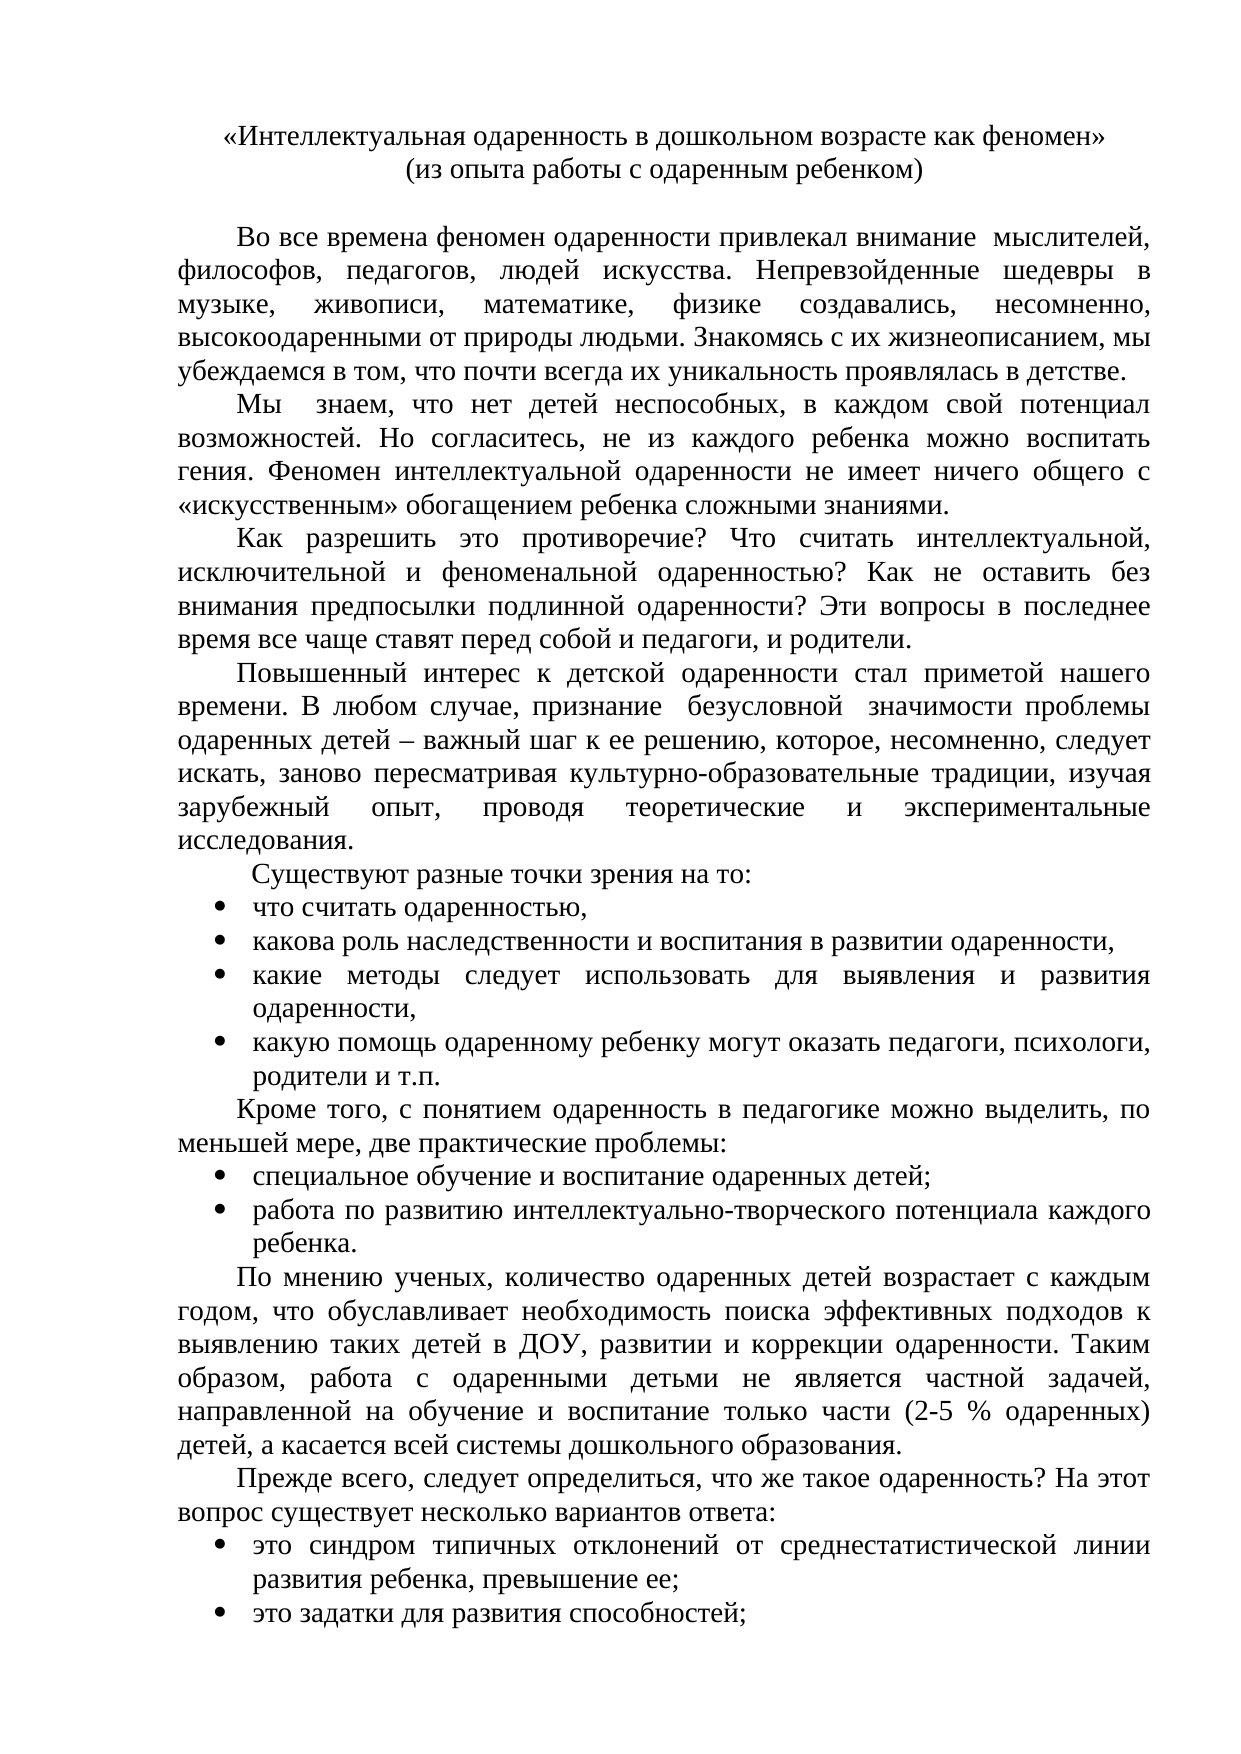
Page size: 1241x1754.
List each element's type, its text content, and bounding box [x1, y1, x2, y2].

list какова роль наследственности и воспитания в развитии одаренности, [215, 923, 1152, 957]
text (из опыта работы с одаренным ребенком) [177, 152, 1152, 185]
text Как разрешить это противоречие? Что считать интеллектуальной, исключительной и феноменальной одаренностью? Как не оставить без внимания предпосылки подлинной одаренности? Эти вопросы в последнее время все чаще ставят перед собой и педагоги, и родители. [177, 521, 1152, 655]
text Мы знаем, что нет детей неспособных, в каждом свой потенциал возможностей. Но согласитесь, не из каждого ребенка можно воспитать гения. Феномен интеллектуальной одаренности не имеет ничего общего с «искусственным» обогащением ребенка сложными знаниями. [177, 386, 1152, 521]
text Существуют разные точки зрения на то: [177, 856, 1152, 889]
text Прежде всего, следует определиться, что же такое одаренность? На этот вопрос существует несколько вариантов ответа: [177, 1460, 1152, 1527]
text Кроме того, с понятием одаренность в педагогике можно выделить, по меньшей мере, две практические проблемы: [177, 1091, 1152, 1158]
text Повышенный интерес к детской одаренности стал приметой нашего времени. В любом случае, признание безусловной значимости проблемы одаренных детей – важный шаг к ее решению, которое, несомненно, следует искать, заново пересматривая культурно-образовательные традиции, изучая зарубежный опыт, проводя теоретические и экспериментальные исследования. [177, 655, 1152, 856]
list это задатки для развития способностей; [215, 1595, 1152, 1628]
list что считать одаренностью, [215, 889, 1152, 923]
text Во все времена феномен одаренности привлекал внимание мыслителей, философов, педагогов, людей искусства. Непревзойденные шедевры в музыке, живописи, математике, физике создавались, несомненно, высокоодаренными от природы людьми. Знакомясь с их жизнеописанием, мы убеждаемся в том, что почти всегда их уникальность проявлялась в детстве. [177, 219, 1152, 386]
list работа по развитию интеллектуально-творческого потенциала каждого ребенка. [215, 1192, 1152, 1259]
list специальное обучение и воспитание одаренных детей; [215, 1158, 1152, 1192]
list это синдром типичных отклонений от среднестатистической линии развития ребенка, превышение ее; [215, 1527, 1152, 1595]
text «Интеллектуальная одаренность в дошкольном возрасте как феномен» [177, 118, 1152, 152]
list какие методы следует использовать для выявления и развития одаренности, [215, 957, 1152, 1024]
list какую помощь одаренному ребенку могут оказать педагоги, психологи, родители и т.п. [215, 1024, 1152, 1091]
text По мнению ученых, количество одаренных детей возрастает с каждым годом, что обуславливает необходимость поиска эффективных подходов к выявлению таких детей в ДОУ, развитии и коррекции одаренности. Таким образом, работа с одаренными детьми не является частной задачей, направленной на обучение и воспитание только части (2-5 % одаренных) детей, а касается всей системы дошкольного образования. [177, 1259, 1152, 1460]
